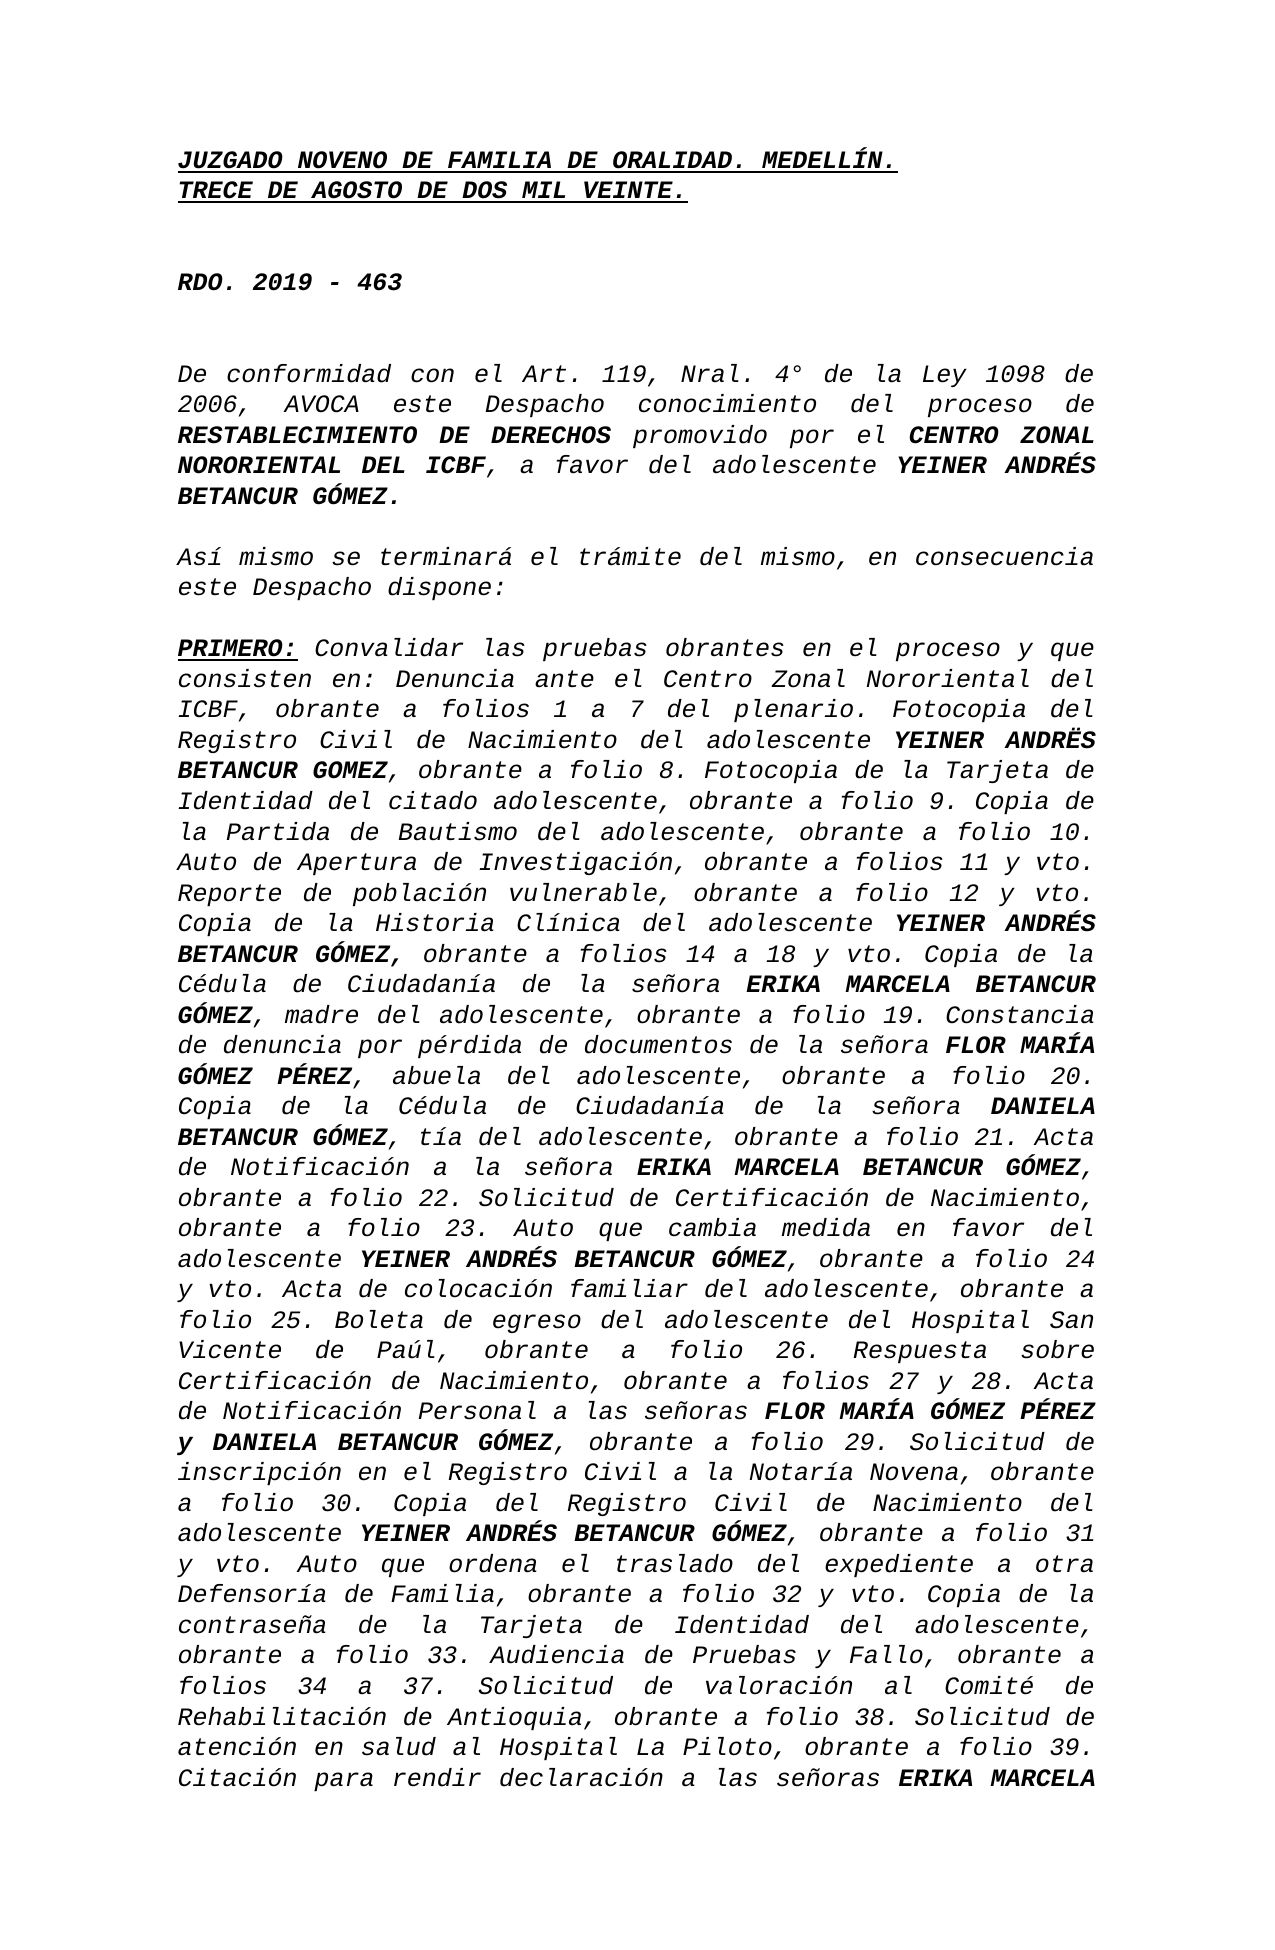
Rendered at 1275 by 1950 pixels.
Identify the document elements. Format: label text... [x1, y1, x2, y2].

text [177, 636, 1098, 1793]
text JUZGADO NOVENO DE FAMILIA DE ORALIDAD. MEDELLÍN. [177, 148, 1098, 176]
text Así mismo se terminará el trámite del mismo, en consecuencia este Despacho dispone: [177, 544, 1098, 603]
text De conformidad con el Art. 119, Nral. 4° de la Ley 1098 de 2006, AVOCA este Despacho conocimiento del proceso de RESTABLECIMIENTO DE DERECHOS promovido por el CENTRO ZONAL NORORIENTAL DEL ICBF, a favor del adolescente YEINER ANDRÉS BETANCUR GÓMEZ. [177, 361, 1098, 512]
text TRECE DE AGOSTO DE DOS MIL VEINTE. [177, 178, 1098, 206]
text RDO. 2019 - 463 [177, 270, 1098, 298]
